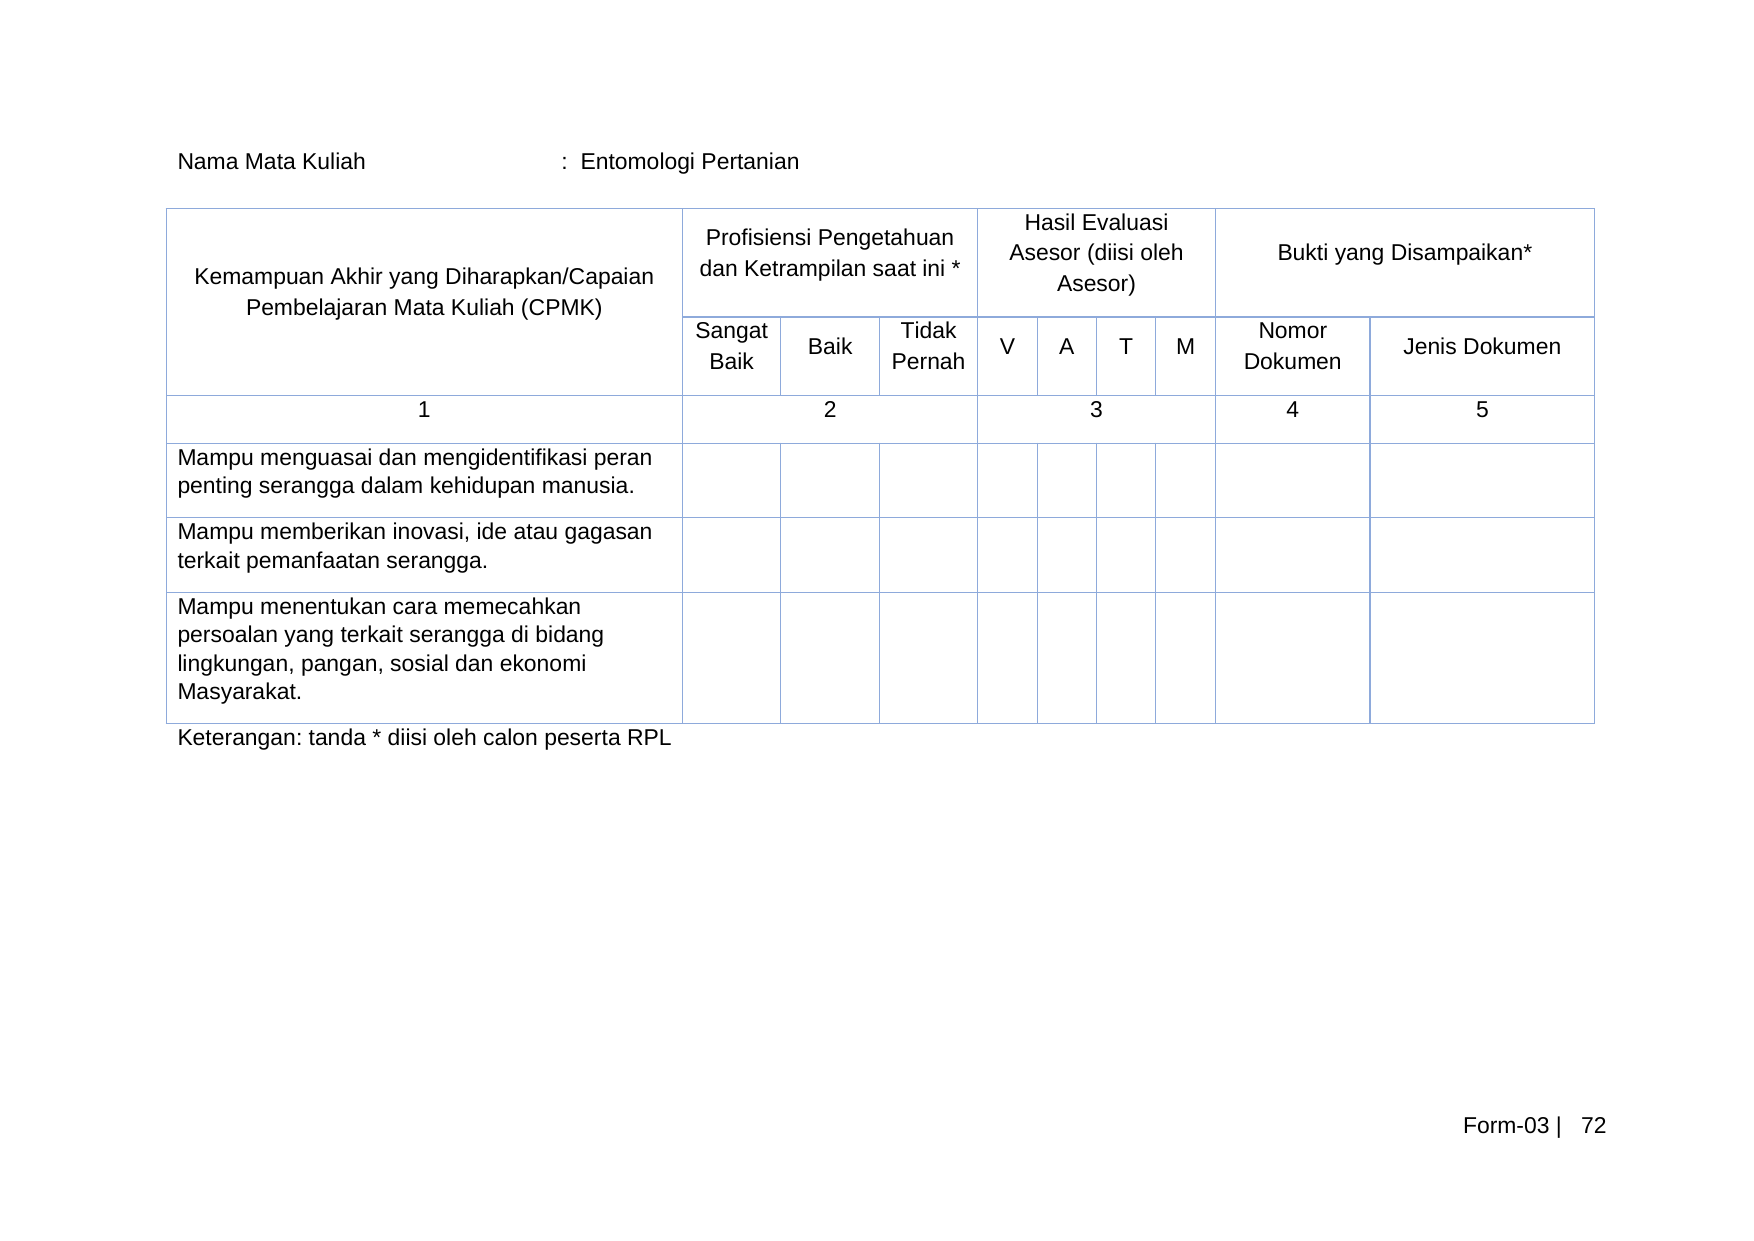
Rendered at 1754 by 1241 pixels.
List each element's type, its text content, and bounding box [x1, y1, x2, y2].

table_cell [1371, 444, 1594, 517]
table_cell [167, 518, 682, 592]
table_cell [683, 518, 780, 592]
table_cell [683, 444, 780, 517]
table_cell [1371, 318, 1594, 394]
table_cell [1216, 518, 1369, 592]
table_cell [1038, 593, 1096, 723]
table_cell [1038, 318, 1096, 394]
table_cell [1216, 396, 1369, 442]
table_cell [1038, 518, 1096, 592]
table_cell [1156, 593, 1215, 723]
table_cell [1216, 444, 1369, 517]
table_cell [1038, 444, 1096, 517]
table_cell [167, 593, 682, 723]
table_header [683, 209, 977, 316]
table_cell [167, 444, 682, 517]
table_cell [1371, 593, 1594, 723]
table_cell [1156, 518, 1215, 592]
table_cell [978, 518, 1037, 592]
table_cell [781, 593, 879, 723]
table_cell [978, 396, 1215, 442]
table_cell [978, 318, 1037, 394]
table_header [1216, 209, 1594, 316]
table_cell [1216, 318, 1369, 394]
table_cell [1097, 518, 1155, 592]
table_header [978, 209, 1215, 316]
text Keterangan: tanda * diisi oleh calon peserta RPL [177, 724, 1606, 751]
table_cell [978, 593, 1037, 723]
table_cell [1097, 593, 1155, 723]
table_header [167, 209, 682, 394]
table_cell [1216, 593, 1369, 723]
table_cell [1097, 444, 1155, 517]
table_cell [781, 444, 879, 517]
text Nama Mata Kuliah : Entomologi Pertanian [177, 148, 1606, 174]
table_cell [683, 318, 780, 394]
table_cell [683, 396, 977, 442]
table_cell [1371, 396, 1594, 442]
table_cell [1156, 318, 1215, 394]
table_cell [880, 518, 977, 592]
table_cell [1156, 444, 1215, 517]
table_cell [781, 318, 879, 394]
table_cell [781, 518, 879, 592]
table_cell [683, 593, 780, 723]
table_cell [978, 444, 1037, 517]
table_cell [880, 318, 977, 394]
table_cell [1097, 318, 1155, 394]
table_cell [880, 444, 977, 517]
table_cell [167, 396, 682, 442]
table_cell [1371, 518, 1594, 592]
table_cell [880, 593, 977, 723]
